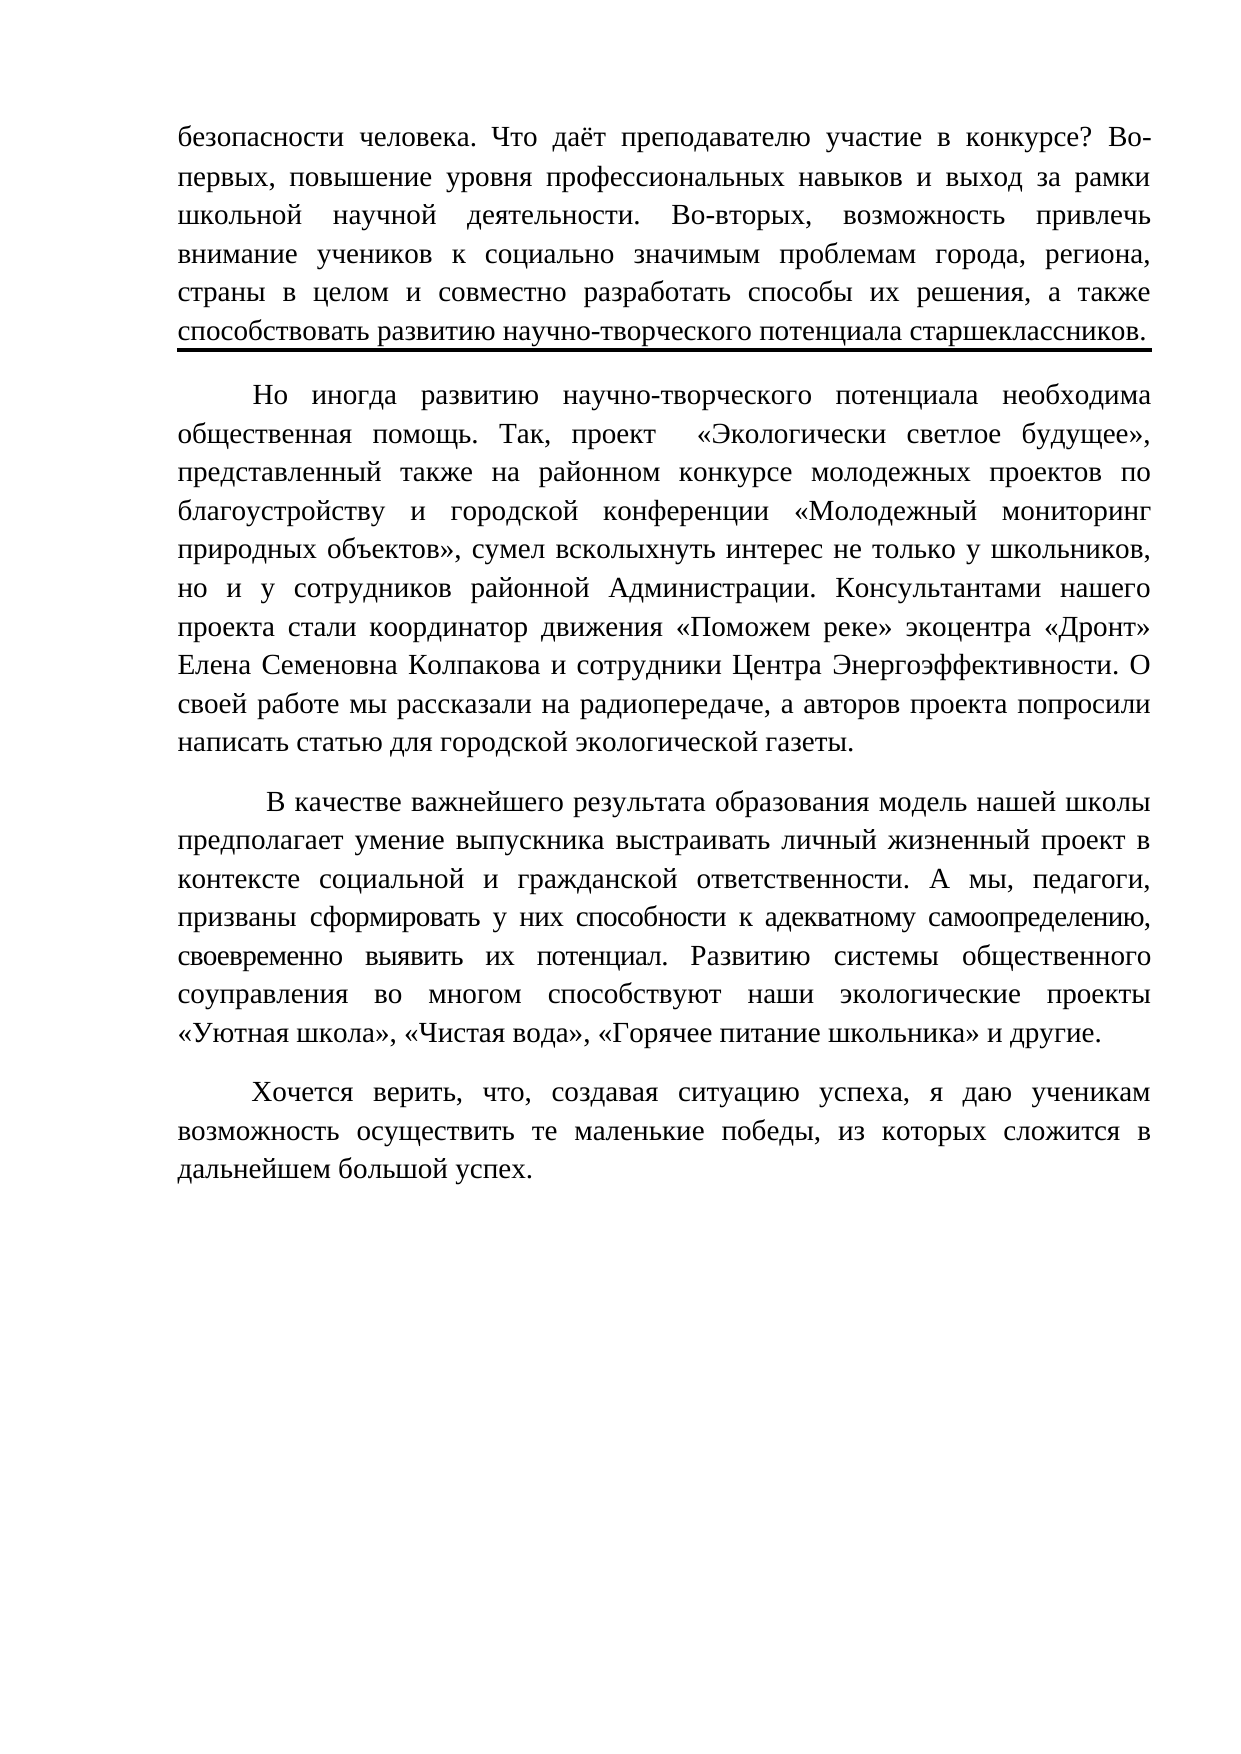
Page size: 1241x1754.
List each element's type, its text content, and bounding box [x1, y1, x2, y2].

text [177, 118, 1152, 348]
text В качестве важнейшего результата образования модель нашей школы предполагает умение выпускника выстраивать личный жизненный проект в контексте социальной и гражданской ответственности. А мы, педагоги, призваны сформировать у них способности к адекватному самоопределению, своевременно выявить их потенциал. Развитию системы общественного соуправления во многом способствуют наши экологические проекты «Уютная школа», «Чистая вода», «Горячее питание школьника» и другие. [177, 784, 1152, 1048]
text Но иногда развитию научно-творческого потенциала необходима общественная помощь. Так, проект «Экологически светлое будущее», представленный также на районном конкурсе молодежных проектов по благоустройству и городской конференции «Молодежный мониторинг природных объектов», сумел всколыхнуть интерес не только у школьников, но и у сотрудников районной Администрации. Консультантами нашего проекта стали координатор движения «Поможем реке» экоцентра «Дронт» Елена Семеновна Колпакова и сотрудники Центра Энергоэффективности. О своей работе мы рассказали на радиопередаче, а авторов проекта попросили написать статью для городской экологической газеты. [177, 377, 1152, 758]
text Хочется верить, что, создавая ситуацию успеха, я даю ученикам возможность осуществить те маленькие победы, из которых сложится в дальнейшем большой успех. [177, 1074, 1152, 1185]
